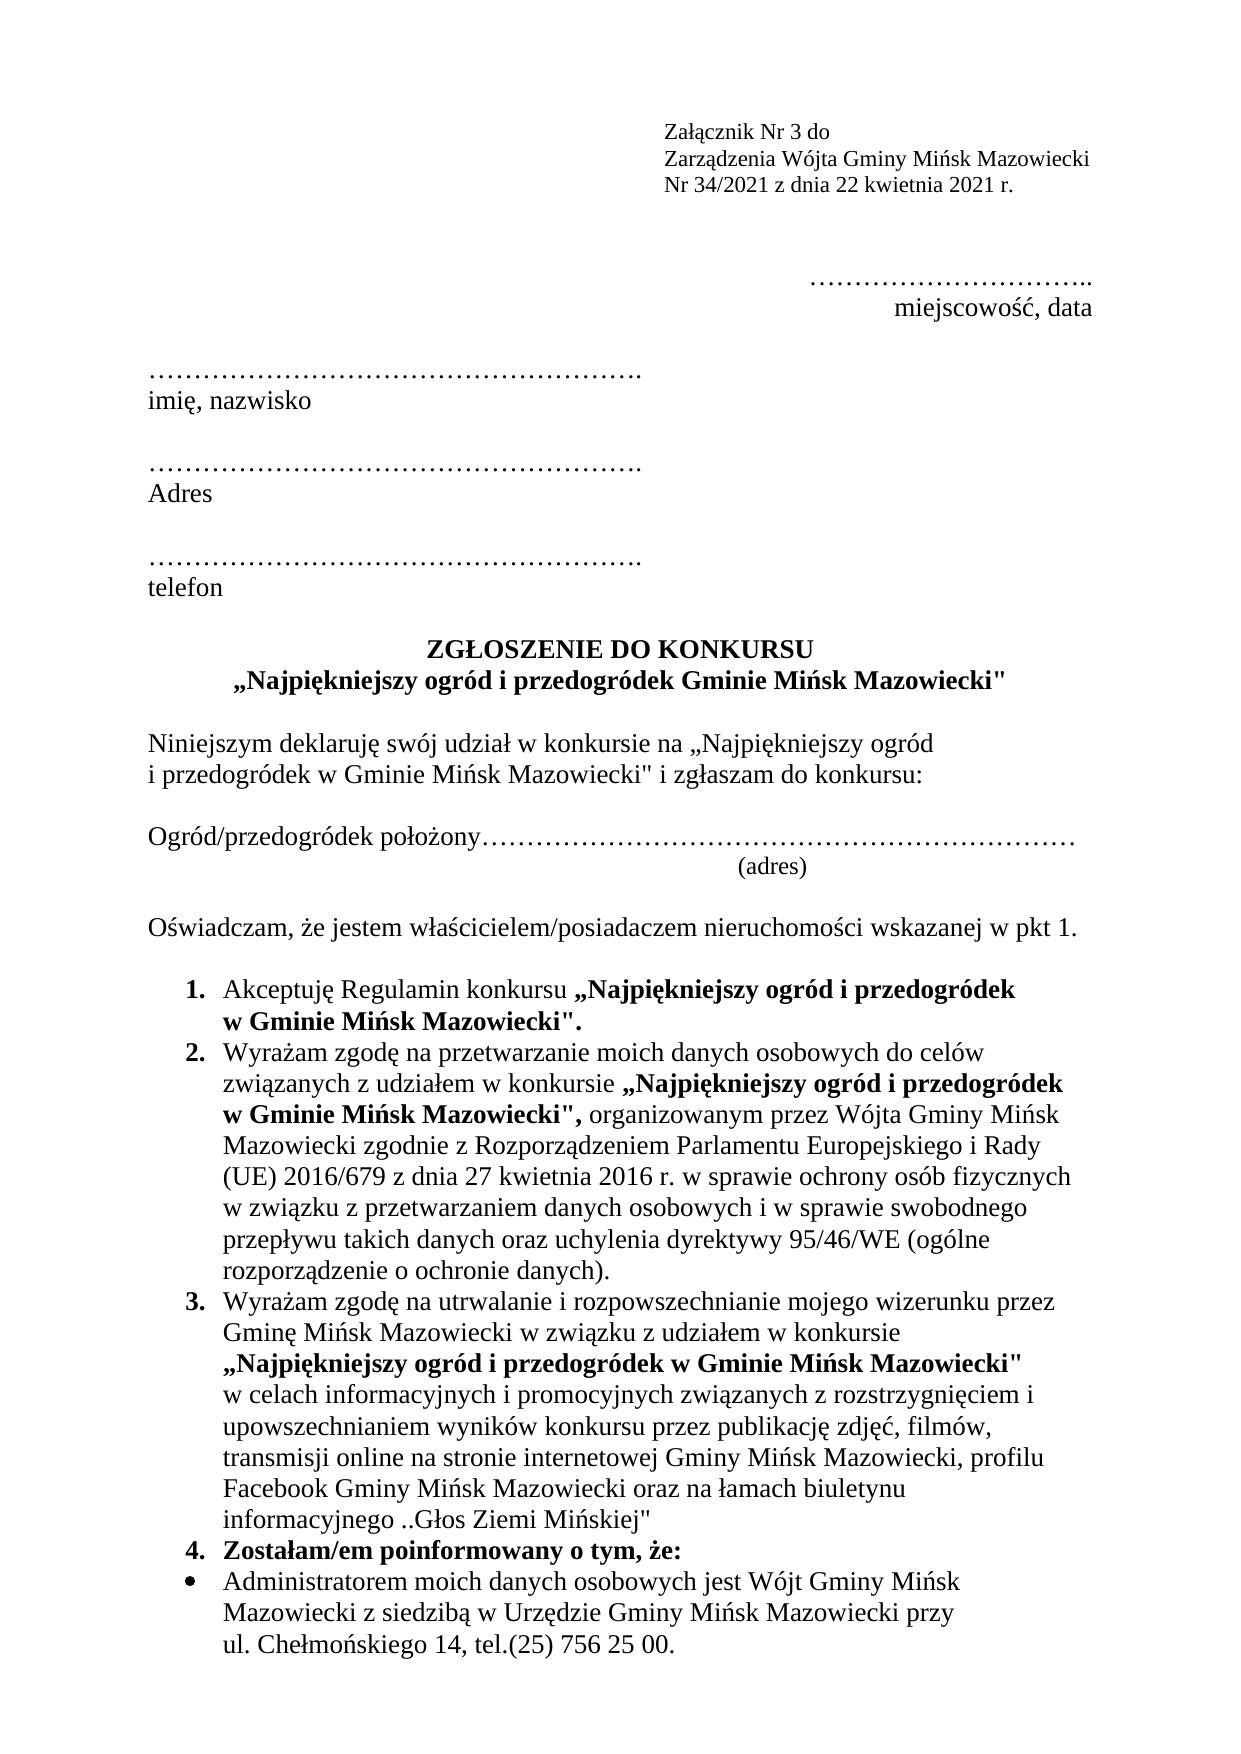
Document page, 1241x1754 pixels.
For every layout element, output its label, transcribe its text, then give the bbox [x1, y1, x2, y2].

list Zostałam/em poinformowany o tym, że: [185, 1534, 1093, 1565]
text telefon [148, 571, 1093, 602]
text Załącznik Nr 3 do [148, 118, 1093, 144]
text ZGŁOSZENIE DO KONKURSU [148, 633, 1093, 664]
text Nr 34/2021 z dnia 22 kwietnia 2021 r. [148, 171, 1093, 197]
text Oświadczam, że jestem właścicielem/posiadaczem nieruchomości wskazanej w pkt 1. [148, 911, 1093, 942]
text Adres [148, 478, 1093, 509]
text ………………………………………………. [148, 446, 1093, 478]
text ………………………………………………. [148, 540, 1093, 571]
text „Najpiękniejszy ogród i przedogródek Gminie Mińsk Mazowiecki" [148, 664, 1093, 696]
text Niniejszym deklaruję swój udział w konkursie na „Najpiękniejszy ogród i przedogródek w Gminie Mińsk Mazowiecki" i zgłaszam do konkursu: [148, 727, 1093, 789]
text miejscowość, data [148, 291, 1093, 322]
list Wyrażam zgodę na przetwarzanie moich danych osobowych do celów związanych z udziałem w konkursie „Najpiękniejszy ogród i przedogródek w Gminie Mińsk Mazowiecki", organizowanym przez Wójta Gminy Mińsk Mazowiecki zgodnie z Rozporządzeniem Parlamentu Europejskiego i Rady (UE) 2016/679 z dnia 27 kwietnia 2016 r. w sprawie ochrony osób fizycznych w związku z przetwarzaniem danych osobowych i w sprawie swobodnego przepływu takich danych oraz uchylenia dyrektywy 95/46/WE (ogólne rozporządzenie o ochronie danych). [185, 1036, 1093, 1285]
text imię, nazwisko [148, 384, 1093, 415]
list Wyrażam zgodę na utrwalanie i rozpowszechnianie mojego wizerunku przez Gminę Mińsk Mazowiecki w związku z udziałem w konkursie „Najpiękniejszy ogród i przedogródek w Gminie Mińsk Mazowiecki" w celach informacyjnych i promocyjnych związanych z rozstrzygnięciem i upowszechnianiem wyników konkursu przez publikację zdjęć, filmów, transmisji online na stronie internetowej Gminy Mińsk Mazowiecki, profilu Facebook Gminy Mińsk Mazowiecki oraz na łamach biuletynu informacyjnego ..Głos Ziemi Mińskiej" [185, 1285, 1093, 1534]
list Akceptuję Regulamin konkursu „Najpiękniejszy ogród i przedogródek w Gminie Mińsk Mazowiecki". [185, 973, 1093, 1036]
list Administratorem moich danych osobowych jest Wójt Gminy Mińsk Mazowiecki z siedzibą w Urzędzie Gminy Mińsk Mazowiecki przy ul. Chełmońskiego 14, tel.(25) 756 25 00. [185, 1565, 1093, 1659]
text Ogród/przedogródek położony………………………………………………………… [148, 820, 1093, 851]
text ………………………….. [148, 259, 1093, 291]
text (adres) [148, 851, 1093, 880]
text ………………………………………………. [148, 353, 1093, 384]
text Zarządzenia Wójta Gminy Mińsk Mazowiecki [148, 144, 1093, 171]
